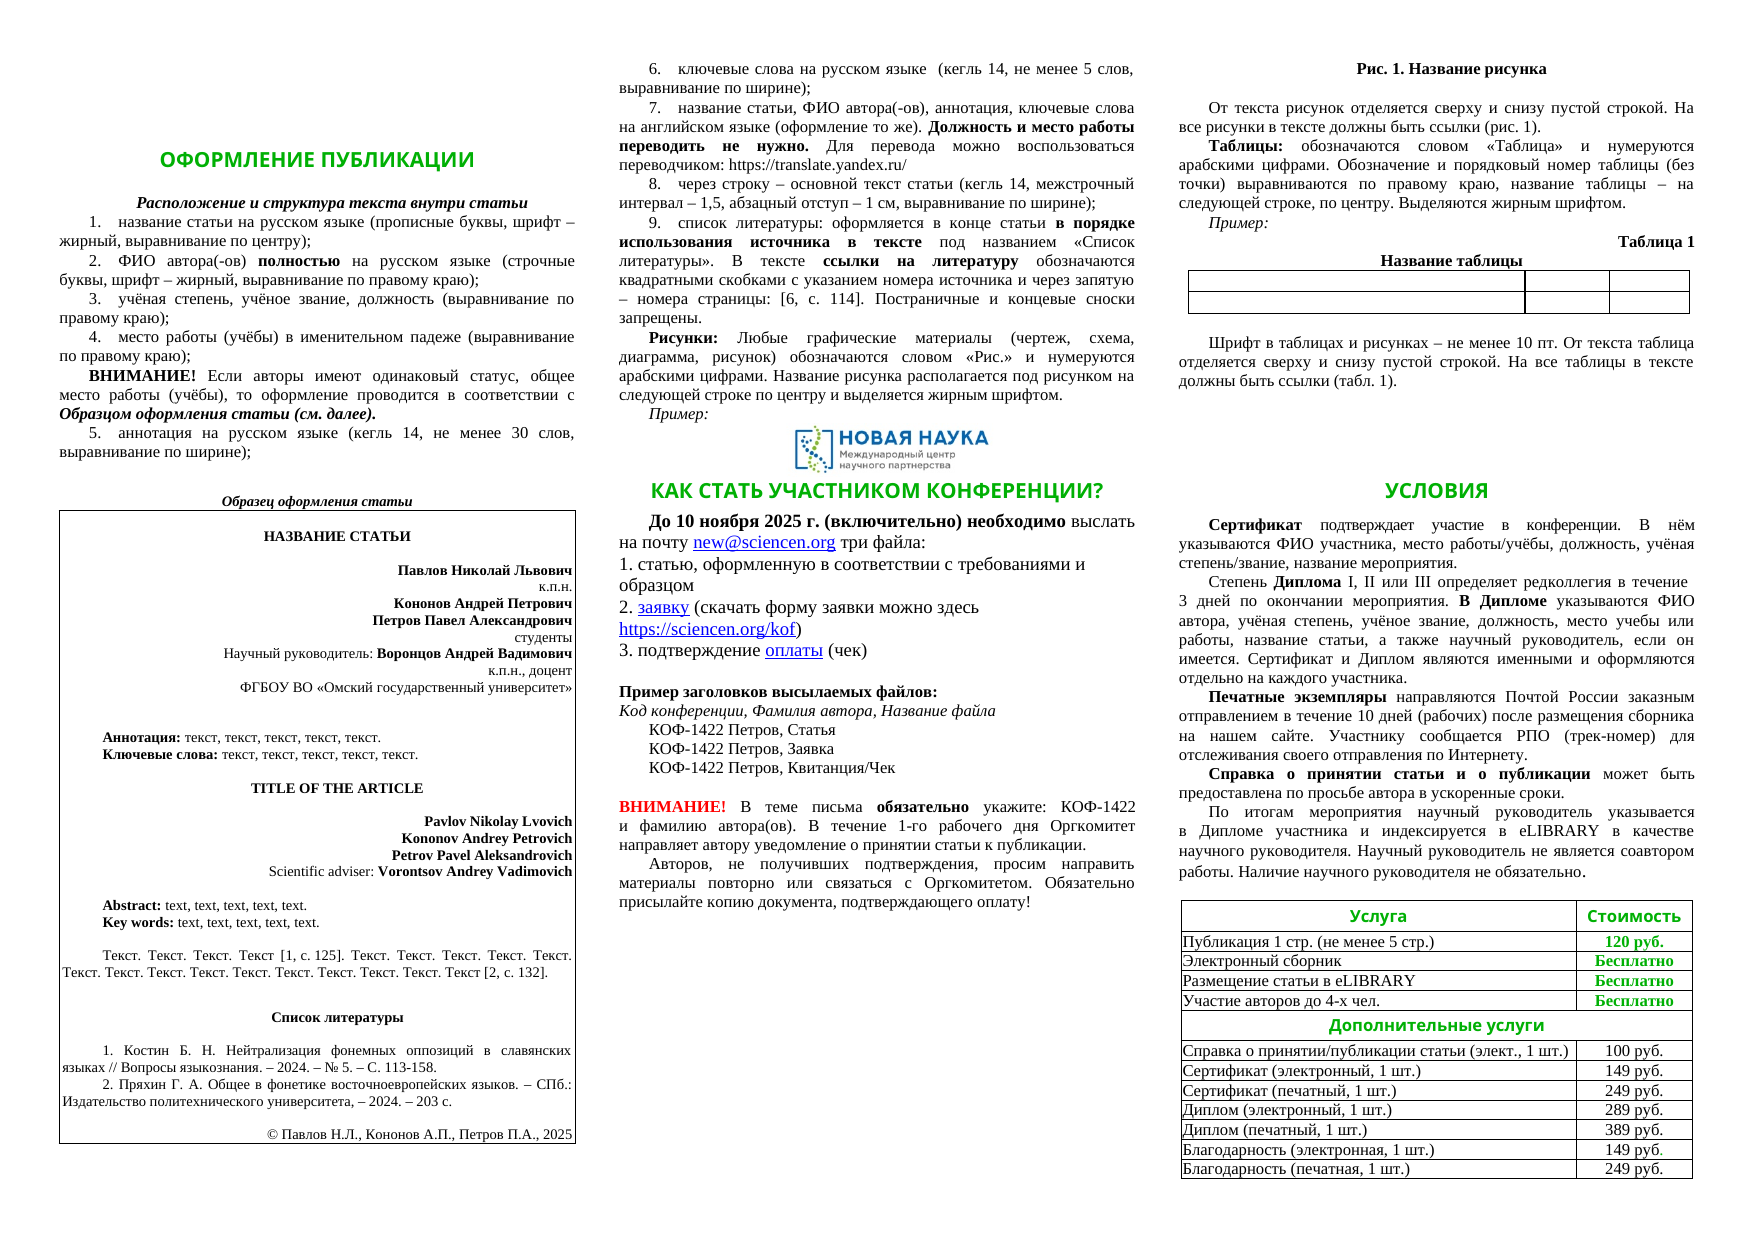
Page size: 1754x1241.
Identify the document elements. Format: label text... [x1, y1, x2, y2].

table_header НАЗВАНИЕ СТАТЬИ Павлов Николай Львович к.п.н. Кононов Андрей Петрович Петров Павел Александрович студенты Научный руководитель: Воронцов Андрей Вадимович к.п.н., доцент ФГБОУ ВО «Омский государственный университет» Аннотация: текст, текст, текст, текст, текст. Ключевые слова: текст, текст, текст, текст, текст. TITLE OF THE ARTICLE Pavlov Nikolay Lvovich Kononov Andrey Petrovich Petrov Pavel Aleksandrovich Scientific adviser: Vorontsov Andrey Vadimovich Abstract: text, text, text, text, text. Key words: text, text, text, text, text. Текст. Текст. Текст. Текст [1, с. 125]. Текст. Текст. Текст. Текст. Текст. Текст. Текст. Текст. Текст. Текст. Текст. Текст. Текст. Текст. Текст [2, с. 132]. Список литературы 1. Костин Б. Н. Нейтрализация фонемных оппозиций в славянских языках // Вопросы языкознания. – 2024. – № 5. – С. 113-158. 2. Пряхин Г. А. Общее в фонетике восточноевропейских языков. – СПб.: Издательство политехнического университета, – 2024. – 203 с. © Павлов Н.Л., Кононов А.П., Петров П.А., 2025 [60, 511, 575, 1143]
text Рисунки: Любые графические материалы (чертеж, схема, диаграмма, рисунок) обозначаются словом «Рис.» и нумеруются арабскими цифрами. Название рисунка располагается под рисунком на следующей строке по центру и выделяется жирным шрифтом. [619, 327, 1135, 404]
text Пример: [1179, 212, 1695, 232]
table_cell 389 руб. [1577, 1120, 1692, 1139]
text Рис. 1. Название рисунка [1179, 59, 1695, 78]
text Код конференции, Фамилия автора, Название файла [619, 701, 1135, 720]
text Авторов, не получивших подтверждения, просим направить материалы повторно или связаться с Оргкомитетом. Обязательно присылайте копию документа, подтверждающего оплату! [619, 854, 1135, 911]
table_cell 249 руб. [1577, 1160, 1692, 1178]
text КОФ-1422 Петров, Заявка [619, 739, 1135, 758]
text Шрифт в таблицах и рисунках – не менее 10 пт. От текста таблица отделяется сверху и снизу пустой строкой. На все таблицы в тексте должны быть ссылки (табл. 1). [1179, 333, 1695, 390]
list название статьи на русском языке (прописные буквы, шрифт – жирный, выравнивание по центру); [59, 212, 575, 250]
text Таблицы: обозначаются словом «Таблица» и нумеруются арабскими цифрами. Обозначение и порядковый номер таблицы (без точки) выравниваются по правому краю, название таблицы – на следующей строке, по центру. Выделяются жирным шрифтом. [1179, 136, 1695, 212]
table_cell Благодарность (печатная, 1 шт.) [1182, 1160, 1576, 1178]
list через строку – основной текст статьи (кегль 14, межстрочный интервал – 1,5, абзацный отступ – 1 см, выравнивание по ширине); [619, 174, 1135, 212]
table_cell 289 руб. [1577, 1101, 1692, 1119]
table_header [1610, 271, 1689, 291]
list название статьи, ФИО автора(-ов), аннотация, ключевые слова на английском языке (оформление то же). Должность и место работы переводить не нужно. Для перевода можно воспользоваться переводчиком: https://translate.yandex.ru/ [619, 97, 1135, 174]
text Степень Диплома I, II или III определяет редколлегия в течение 3 дней по окончании мероприятия. В Дипломе указываются ФИО автора, учёная степень, учёное звание, должность, место учебы или работы, название статьи, а также научный руководитель, если он имеется. Сертификат и Диплом являются именными и оформляются отдельно на каждого участника. [1179, 572, 1695, 687]
text КОФ-1422 Петров, Квитанция/Чек [619, 758, 1135, 777]
list список литературы: оформляется в конце статьи в порядке использования источника в тексте под названием «Список литературы». В тексте ссылки на литературу обозначаются квадратными скобками с указанием номера источника и через запятую – номера страницы: [6, с. 114]. Постраничные и концевые сноски запрещены. [619, 212, 1135, 327]
list ФИО автора(-ов) полностью на русском языке (строчные буквы, шрифт – жирный, выравнивание по правому краю); [59, 250, 575, 289]
table_cell Бесплатно [1577, 991, 1692, 1009]
text ВНИМАНИЕ! В теме письма обязательно укажите: КОФ-1422 и фамилию автора(ов). В течение 1-го рабочего дня Оргкомитет направляет автору уведомление о принятии статьи к публикации. [619, 777, 1136, 854]
table_cell Сертификат (печатный, 1 шт.) [1182, 1081, 1576, 1099]
table_header Услуга [1182, 901, 1576, 931]
table_cell 149 руб. [1577, 1061, 1692, 1080]
text Пример: [619, 404, 1135, 423]
text КАК СТАТЬ УЧАСТНИКОМ КОНФЕРЕНЦИИ? [619, 476, 1135, 505]
text Печатные экземпляры направляются Почтой России заказным отправлением в течение 10 дней (рабочих) после размещения сборника на нашем сайте. Участнику сообщается РПО (трек-номер) для отслеживания своего отправления по Интернету. [1179, 687, 1695, 764]
table_cell 149 руб. [1577, 1140, 1692, 1158]
text ВНИМАНИЕ! Если авторы имеют одинаковый статус, общее место работы (учёбы), то оформление проводится в соответствии с Образцом оформления статьи (см. далее). [59, 365, 575, 423]
list учёная степень, учёное звание, должность (выравнивание по правому краю); [59, 289, 575, 327]
table_cell Размещение статьи в eLIBRARY [1182, 971, 1576, 990]
table_header [1526, 271, 1609, 291]
text ОФОРМЛЕНИЕ ПУБЛИКАЦИИ [59, 145, 575, 174]
picture [786, 423, 997, 477]
list ключевые слова на русском языке (кегль 14, не менее 5 слов, выравнивание по ширине); [619, 59, 1135, 97]
text До 10 ноября 2025 г. (включительно) необходимо выслать на почту new@sciencen.org три файла: [619, 510, 1135, 553]
table_cell Электронный сборник [1182, 952, 1576, 970]
table_header Стоимость [1577, 901, 1692, 931]
text КОФ-1422 Петров, Статья [619, 720, 1135, 739]
text Сертификат подтверждает участие в конференции. В нём указываются ФИО участника, место работы/учёбы, должность, учёная степень/звание, название мероприятия. [1179, 514, 1695, 572]
table_cell Бесплатно [1577, 952, 1692, 970]
text Расположение и структура текста внутри статьи [59, 193, 575, 212]
list место работы (учёбы) в именительном падеже (выравнивание по правому краю); [59, 327, 575, 365]
table_cell Справка о принятии/публикации статьи (элект., 1 шт.) [1182, 1041, 1576, 1060]
table_cell Диплом (электронный, 1 шт.) [1182, 1101, 1576, 1119]
table_cell Диплом (печатный, 1 шт.) [1182, 1120, 1576, 1139]
table_cell [1526, 292, 1609, 313]
table_cell 100 руб. [1577, 1041, 1692, 1060]
table_header [1189, 271, 1524, 291]
table_cell [1189, 292, 1524, 313]
table_cell Сертификат (электронный, 1 шт.) [1182, 1061, 1576, 1080]
table_cell 249 руб. [1577, 1081, 1692, 1099]
text Пример заголовков высылаемых файлов: [619, 681, 1135, 701]
text Справка о принятии статьи и о публикации может быть предоставлена по просьбе автора в ускоренные сроки. [1179, 764, 1695, 802]
text Название таблицы [1179, 251, 1695, 270]
table_cell 120 руб. [1577, 932, 1692, 951]
text От текста рисунок отделяется сверху и снизу пустой строкой. На все рисунки в тексте должны быть ссылки (рис. 1). [1179, 97, 1695, 136]
table_cell Бесплатно [1577, 971, 1692, 990]
table_cell Дополнительные услуги [1182, 1011, 1692, 1040]
table_cell Участие авторов до 4-х чел. [1182, 991, 1576, 1009]
text Образец оформления статьи [59, 493, 575, 510]
text По итогам мероприятия научный руководитель указывается в Дипломе участника и индексируется в eLIBRARY в качестве научного руководителя. Научный руководитель не является соавтором работы. Наличие научного руководителя не обязательно. [1179, 802, 1695, 881]
table_cell Благодарность (электронная, 1 шт.) [1182, 1140, 1576, 1158]
text 1. статью, оформленную в соответствии с требованиями и образцом 2. заявку (скачать форму заявки можно здесь https://sciencen.org/kof) 3. подтверждение оплаты (чек) [619, 553, 1135, 661]
text УСЛОВИЯ [1179, 476, 1695, 505]
list аннотация на русском языке (кегль 14, не менее 30 слов, выравнивание по ширине); [59, 423, 575, 461]
text Таблица 1 [1179, 232, 1695, 251]
table_cell Публикация 1 стр. (не менее 5 стр.) [1182, 932, 1576, 951]
table_cell [1610, 292, 1689, 313]
